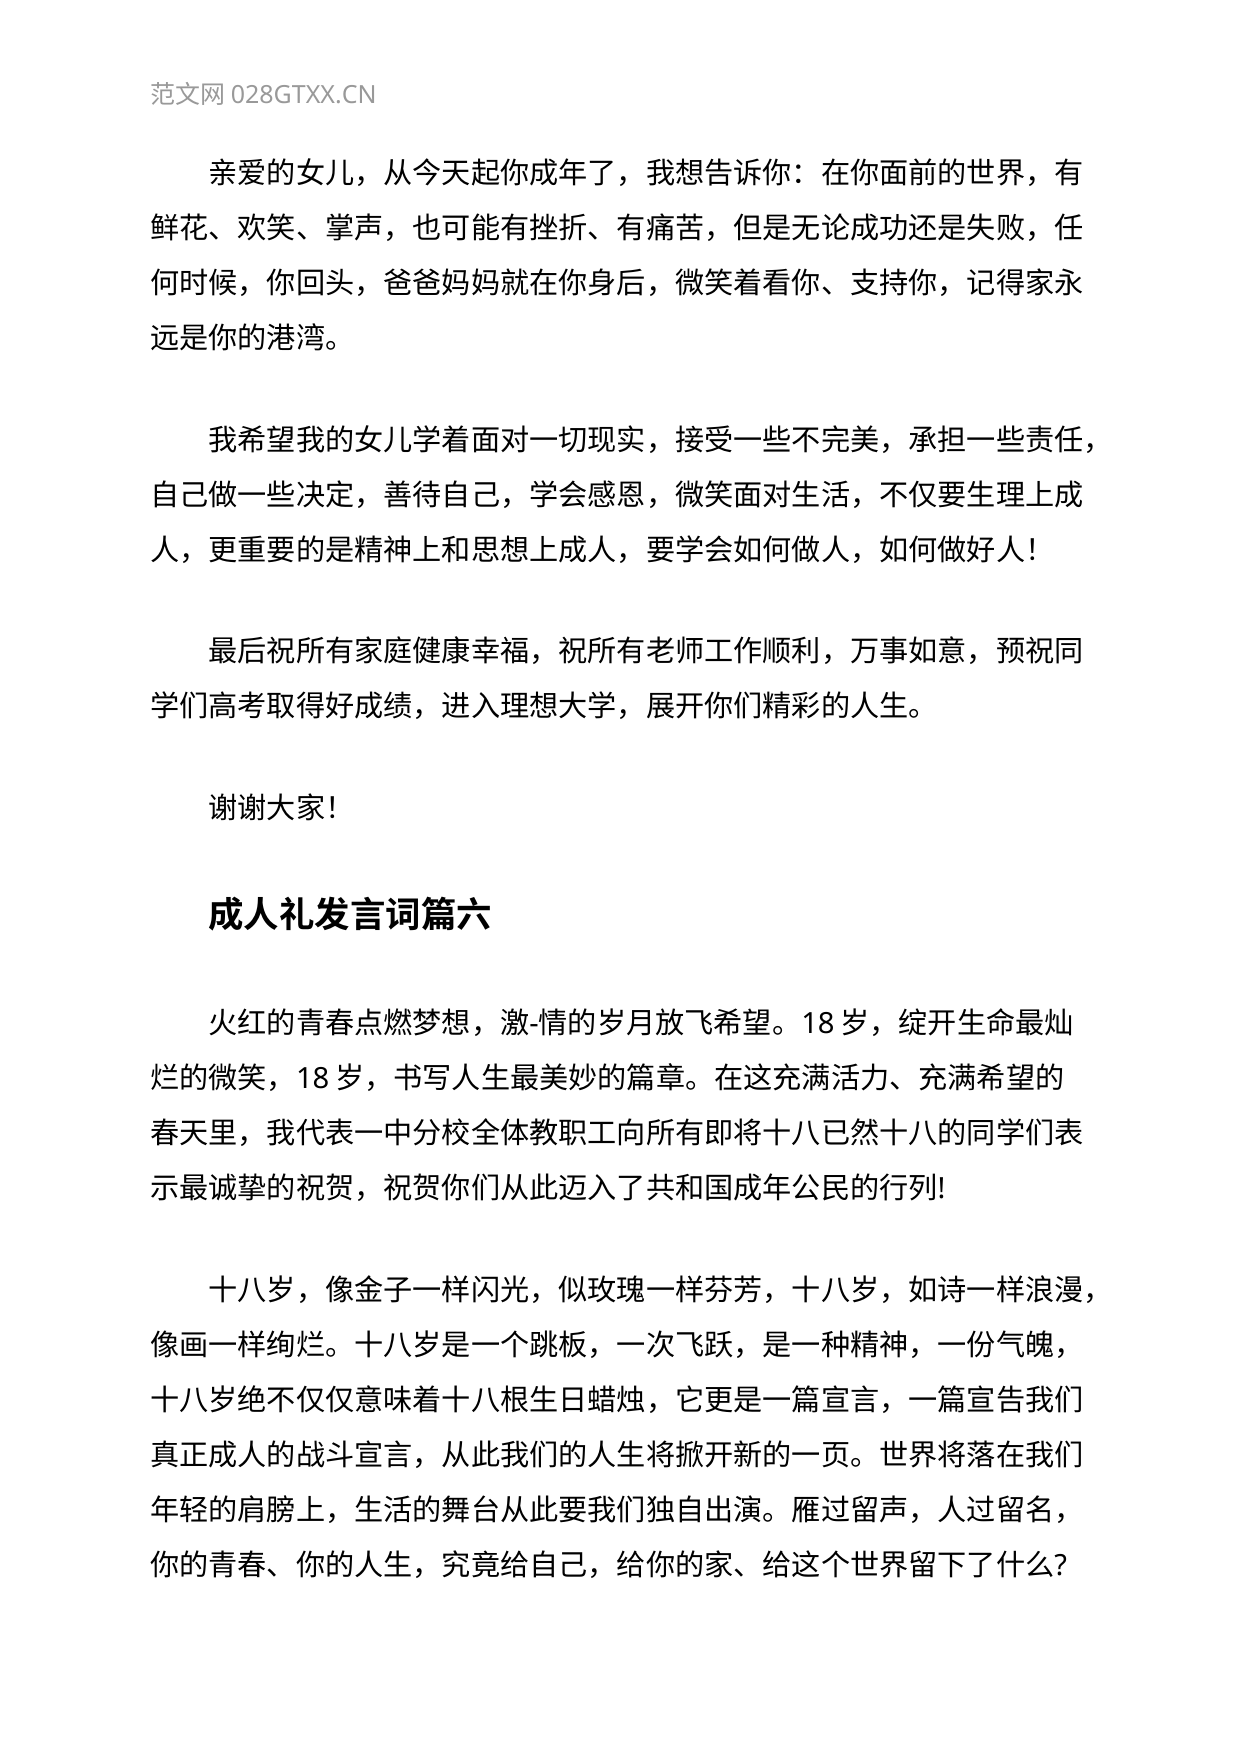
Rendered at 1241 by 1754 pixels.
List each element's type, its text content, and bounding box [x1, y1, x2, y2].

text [150, 1267, 1090, 1584]
text 最后祝所有家庭健康幸福，祝所有老师工作顺利，万事如意，预祝同学们高考取得好成绩，进入理想大学，展开你们精彩的人生。 [150, 628, 1090, 725]
text 成人礼发言词篇六 [150, 886, 1090, 938]
text 我希望我的女儿学着面对一切现实，接受一些不完美，承担一些责任，自己做一些决定，善待自己，学会感恩，微笑面对生活，不仅要生理上成人，更重要的是精神上和思想上成人，要学会如何做人，如何做好人！ [150, 416, 1090, 568]
text 谢谢大家！ [150, 785, 1090, 827]
text 亲爱的女儿，从今天起你成年了，我想告诉你：在你面前的世界，有鲜花、欢笑、掌声，也可能有挫折、有痛苦，但是无论成功还是失败，任何时候，你回头，爸爸妈妈就在你身后，微笑着看你、支持你，记得家永远是你的港湾。 [150, 150, 1090, 357]
text 火红的青春点燃梦想，激-情的岁月放飞希望。18岁，绽开生命最灿烂的微笑，18岁，书写人生最美妙的篇章。在这充满活力、充满希望的春天里，我代表一中分校全体教职工向所有即将十八已然十八的同学们表示最诚挚的祝贺，祝贺你们从此迈入了共和国成年公民的行列! [150, 1000, 1090, 1207]
